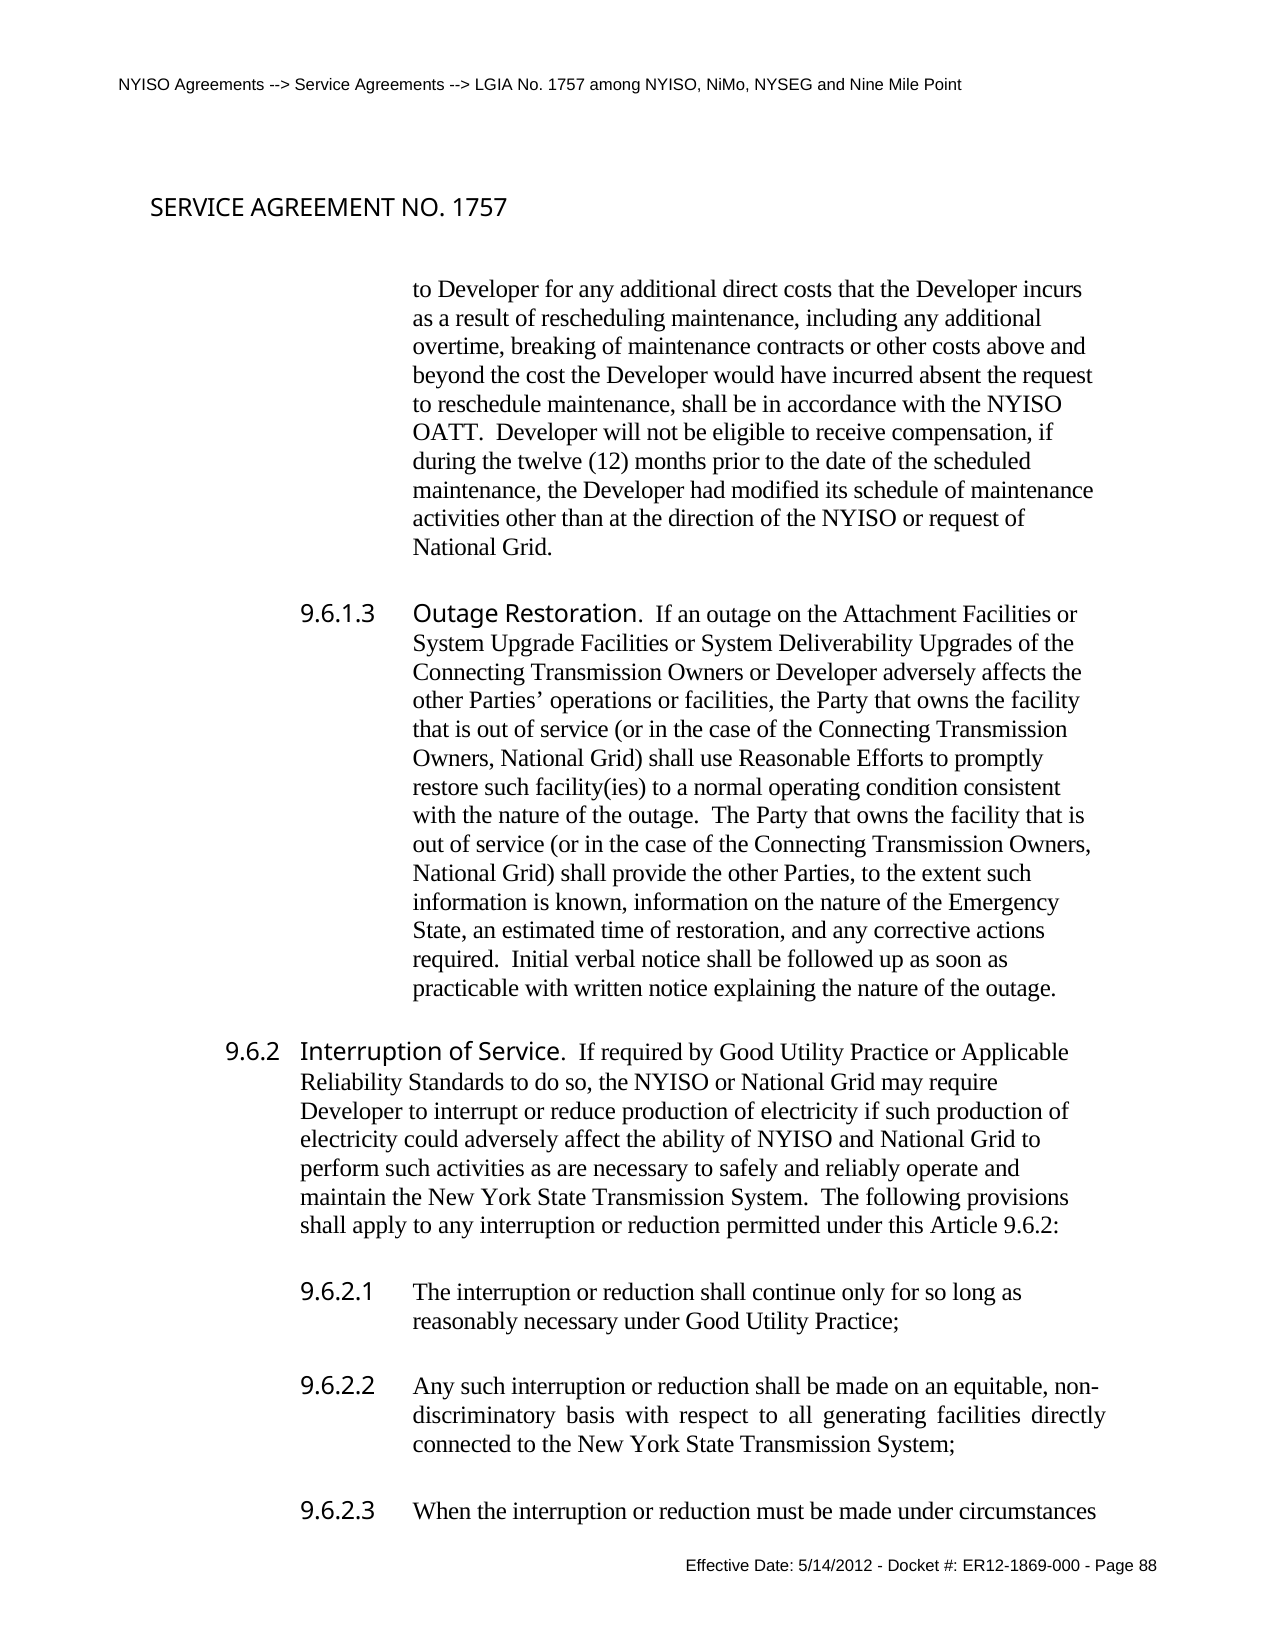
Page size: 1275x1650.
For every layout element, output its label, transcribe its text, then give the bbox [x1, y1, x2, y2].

text 9.6.2.3 When the interruption or reduction must be made under circumstances [300, 1496, 1275, 1525]
text to Developer for any additional direct costs that the Developer incurs as a result of rescheduling maintenance, including any additional overtime, breaking of maintenance contracts or other costs above and beyond the cost the Developer would have incurred absent the request to reschedule maintenance, shall be in accordance with the NYISO OATT. Developer will not be eligible to receive compensation, if during the twelve (12) months prior to the date of the scheduled maintenance, the Developer had modified its schedule of maintenance activities other than at the direction of the NYISO or request of National Grid. [412, 274, 1135, 561]
text System Upgrade Facilities or System Deliverability Upgrades of the Connecting Transmission Owners or Developer adversely affects the other Parties’ operations or facilities, the Party that owns the facility that is out of service (or in the case of the Connecting Transmission Owners, National Grid) shall use Reasonable Efforts to promptly restore such facility(ies) to a normal operating condition consistent with the nature of the outage. The Party that owns the facility that is out of service (or in the case of the Connecting Transmission Owners, National Grid) shall provide the other Parties, to the extent such information is known, information on the nature of the Emergency State, an estimated time of restoration, and any corrective actions required. Initial verbal notice shall be followed up as soon as practicable with written notice explaining the nature of the outage. [412, 628, 1132, 1002]
text reasonably necessary under Good Utility Practice; [412, 1307, 1275, 1335]
text 9.6.2.1 The interruption or reduction shall continue only for so long as [300, 1277, 1275, 1306]
text 9.6.1.3 Outage Restoration. If an outage on the Attachment Facilities or [300, 599, 1275, 628]
text Developer to interrupt or reduce production of electricity if such production of electricity could adversely affect the ability of NYISO and National Grid to perform such activities as are necessary to safely and reliably operate and maintain the New York State Transmission System. The following provisions shall apply to any interruption or reduction permitted under this Article 9.6.2: [300, 1096, 1105, 1239]
text 9.6.2.2 Any such interruption or reduction shall be made on an equitable, non- [300, 1371, 1275, 1400]
text discriminatory basis with respect to all generating facilities directly connected to the New York State Transmission System; [412, 1400, 1106, 1458]
text 9.6.2 Interruption of Service. If required by Good Utility Practice or Applicable [225, 1038, 1275, 1067]
text Reliability Standards to do so, the NYISO or National Grid may require [300, 1067, 1275, 1096]
text SERVICE AGREEMENT NO. 1757 [150, 193, 1275, 222]
